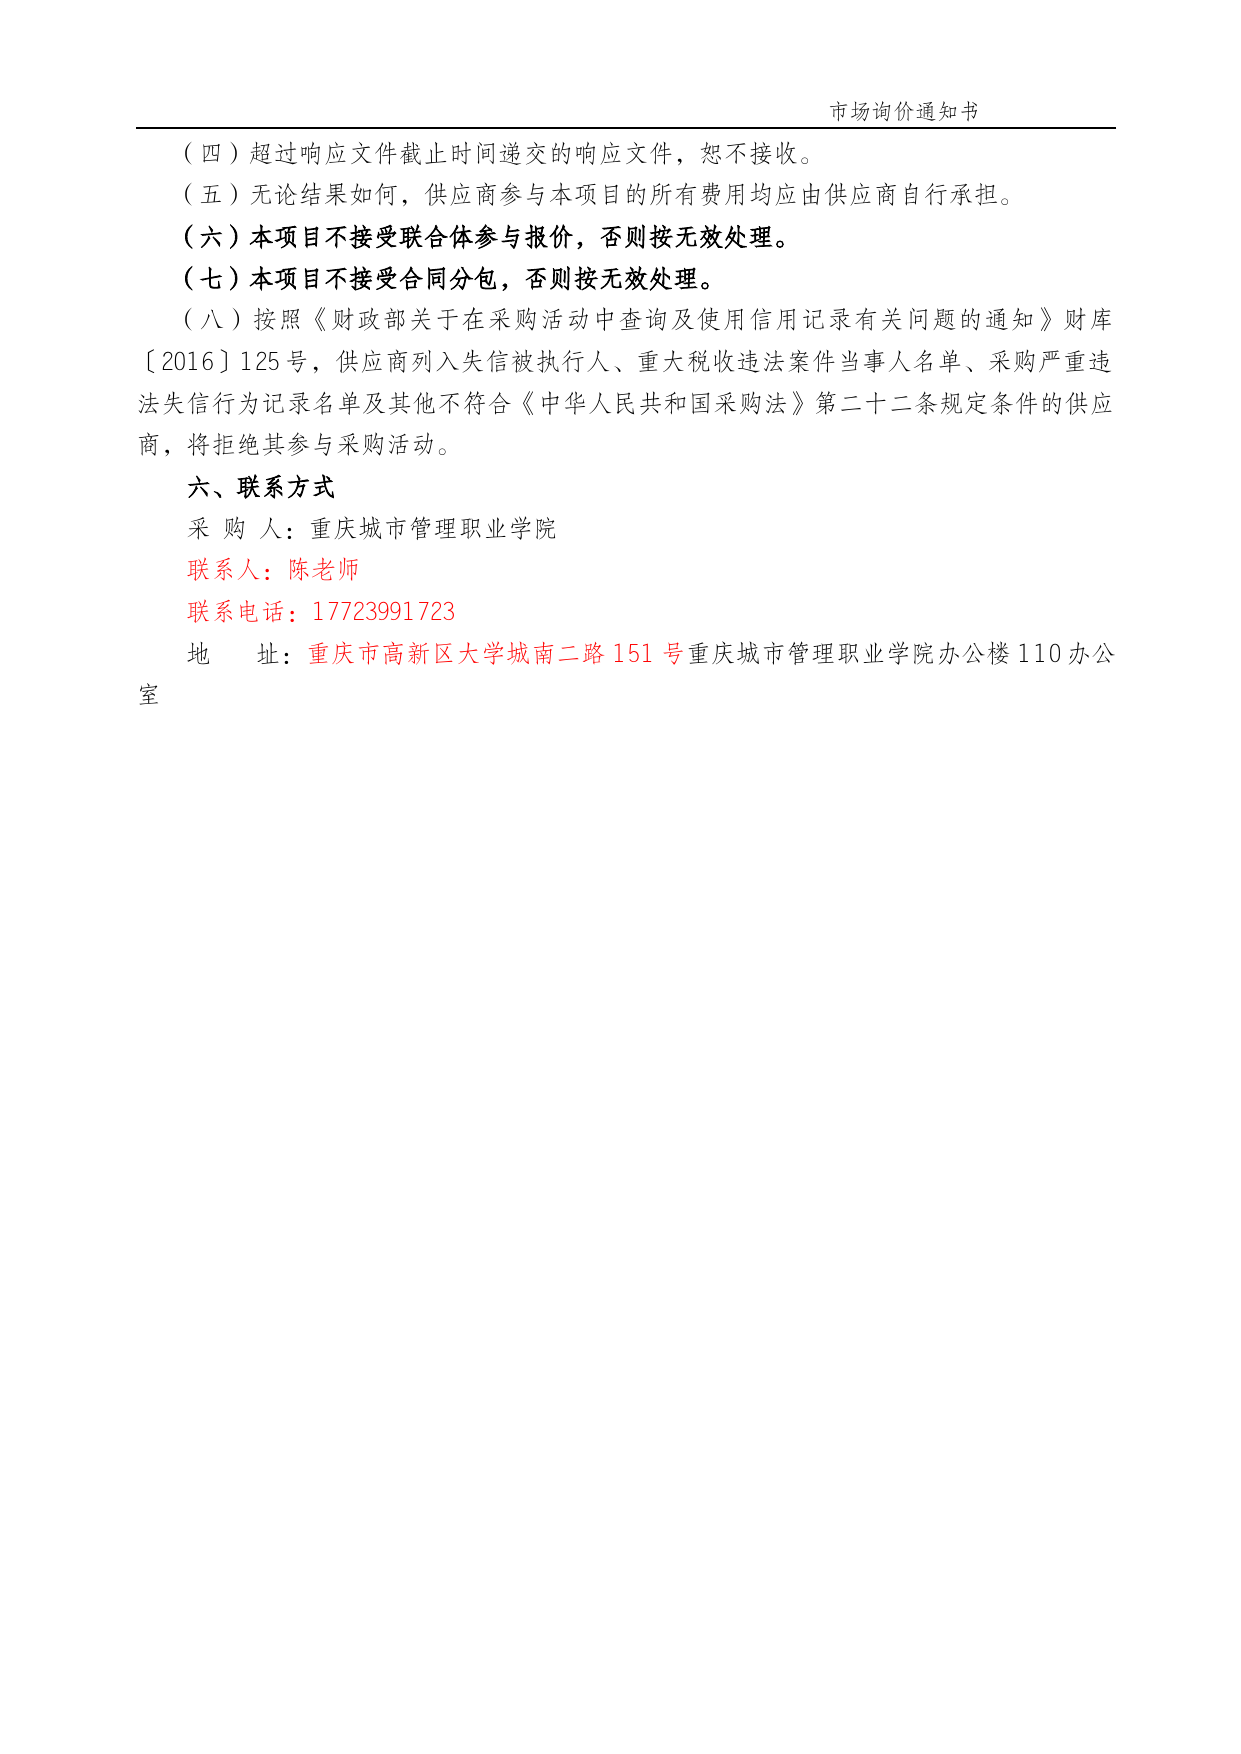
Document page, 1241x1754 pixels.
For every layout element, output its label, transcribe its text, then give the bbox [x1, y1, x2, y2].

text （五）无论结果如何，供应商参与本项目的所有费用均应由供应商自行承担。 [136, 170, 1116, 212]
text （八）按照《财政部关于在采购活动中查询及使用信用记录有关问题的通知》财库〔2016〕125号，供应商列入失信被执行人、重大税收违法案件当事人名单、采购严重违法失信行为记录名单及其他不符合《中华人民共和国采购法》第二十二条规定条件的供应商，将拒绝其参与采购活动。 [136, 295, 1116, 462]
subtitle 六、联系方式 [136, 462, 1116, 504]
text 联系电话：17723991723 [136, 587, 1116, 629]
text 联系人：陈老师 [136, 545, 1116, 587]
text 采 购 人：重庆城市管理职业学院 [136, 504, 1116, 545]
text 地 址：重庆市高新区大学城南二路151号重庆城市管理职业学院办公楼110办公室 [136, 629, 1116, 712]
text （四）超过响应文件截止时间递交的响应文件，恕不接收。 [136, 129, 1116, 170]
text （七）本项目不接受合同分包，否则按无效处理。 [136, 254, 1116, 295]
text （六）本项目不接受联合体参与报价，否则按无效处理。 [136, 212, 1116, 254]
